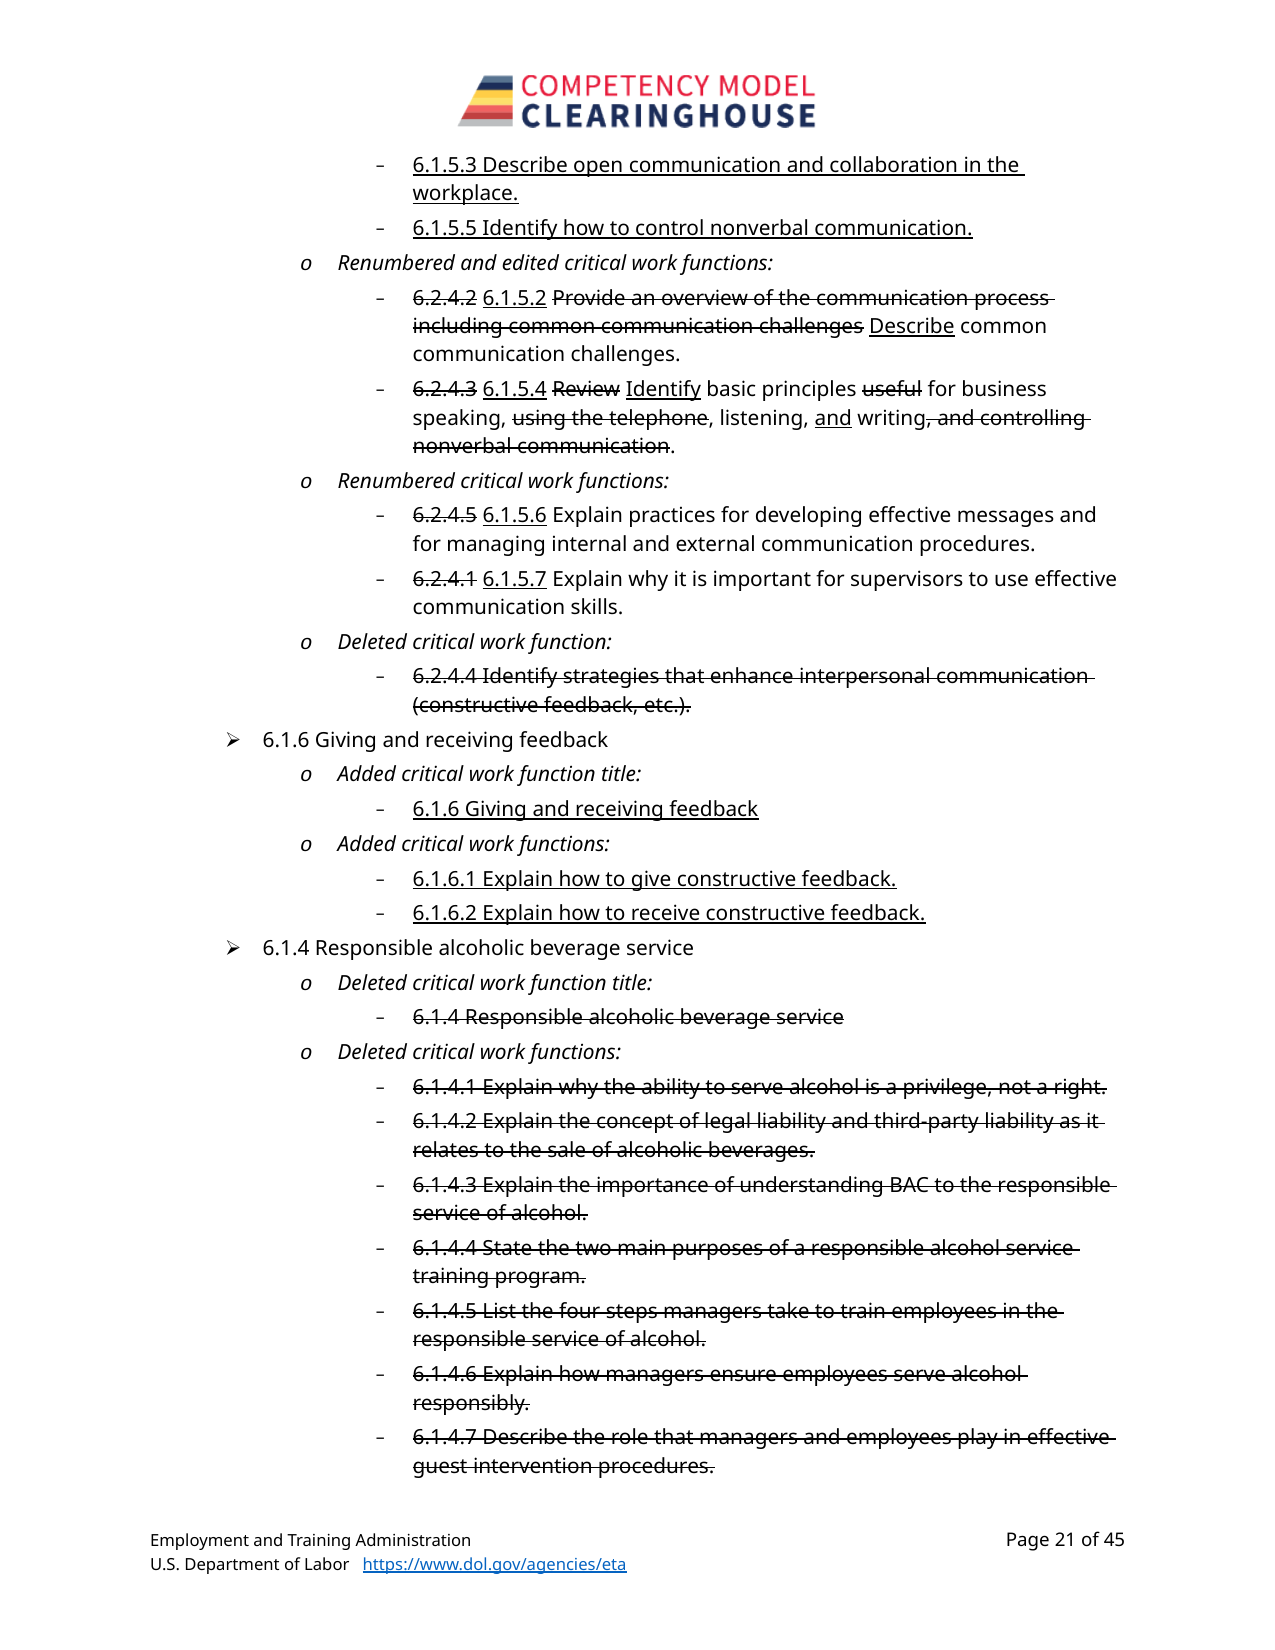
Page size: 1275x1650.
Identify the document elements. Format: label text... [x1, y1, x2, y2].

list Deleted critical work functions: [300, 1037, 1125, 1066]
list 6.1.4.3 Explain the importance of understanding BAC to the responsible service of alcohol. [375, 1170, 1125, 1227]
picture [457, 75, 818, 128]
list Renumbered and edited critical work functions: [300, 248, 1125, 276]
list Added critical work functions: [300, 829, 1125, 857]
list 6.1.4 Responsible alcoholic beverage service [225, 933, 1125, 961]
list Deleted critical work function title: [300, 968, 1125, 996]
list 6.1.6 Giving and receiving feedback [225, 725, 1125, 753]
list 6.1.4.2 Explain the concept of legal liability and third-party liability as it relates to the sale of alcoholic beverages. [375, 1107, 1125, 1163]
list Added critical work function title: [300, 759, 1125, 788]
list Deleted critical work function: [300, 627, 1125, 655]
list 6.1.5.3 Describe open communication and collaboration in the workplace. [375, 150, 1125, 207]
list 6.1.4.5 List the four steps managers take to train employees in the responsible service of alcohol. [375, 1296, 1125, 1353]
list 6.1.6.1 Explain how to give constructive feedback. [375, 864, 1125, 892]
list 6.2.4.3 6.1.5.4 Review Identify basic principles useful for business speaking, using the telephone, listening, and writing, and controlling nonverbal communication. [375, 374, 1125, 459]
list 6.1.6.2 Explain how to receive constructive feedback. [375, 898, 1125, 927]
list 6.2.4.2 6.1.5.2 Provide an overview of the communication process including common communication challenges Describe common communication challenges. [375, 283, 1125, 368]
list 6.1.4 Responsible alcoholic beverage service [375, 1002, 1125, 1031]
list 6.1.4.4 State the two main purposes of a responsible alcohol service training program. [375, 1233, 1125, 1290]
list 6.1.6 Giving and receiving feedback [375, 794, 1125, 823]
list 6.1.4.1 Explain why the ability to serve alcohol is a privilege, not a right. [375, 1072, 1125, 1100]
list 6.2.4.1 6.1.5.7 Explain why it is important for supervisors to use effective communication skills. [375, 564, 1125, 621]
list Renumbered critical work functions: [300, 466, 1125, 494]
list 6.1.4.6 Explain how managers ensure employees serve alcohol responsibly. [375, 1359, 1125, 1416]
list 6.1.5.5 Identify how to control nonverbal communication. [375, 213, 1125, 242]
list 6.1.4.7 Describe the role that managers and employees play in effective guest intervention procedures. [375, 1422, 1125, 1479]
list 6.2.4.4 Identify strategies that enhance interpersonal communication (constructive feedback, etc.). [375, 662, 1125, 718]
list 6.2.4.5 6.1.5.6 Explain practices for developing effective messages and for managing internal and external communication procedures. [375, 501, 1125, 557]
